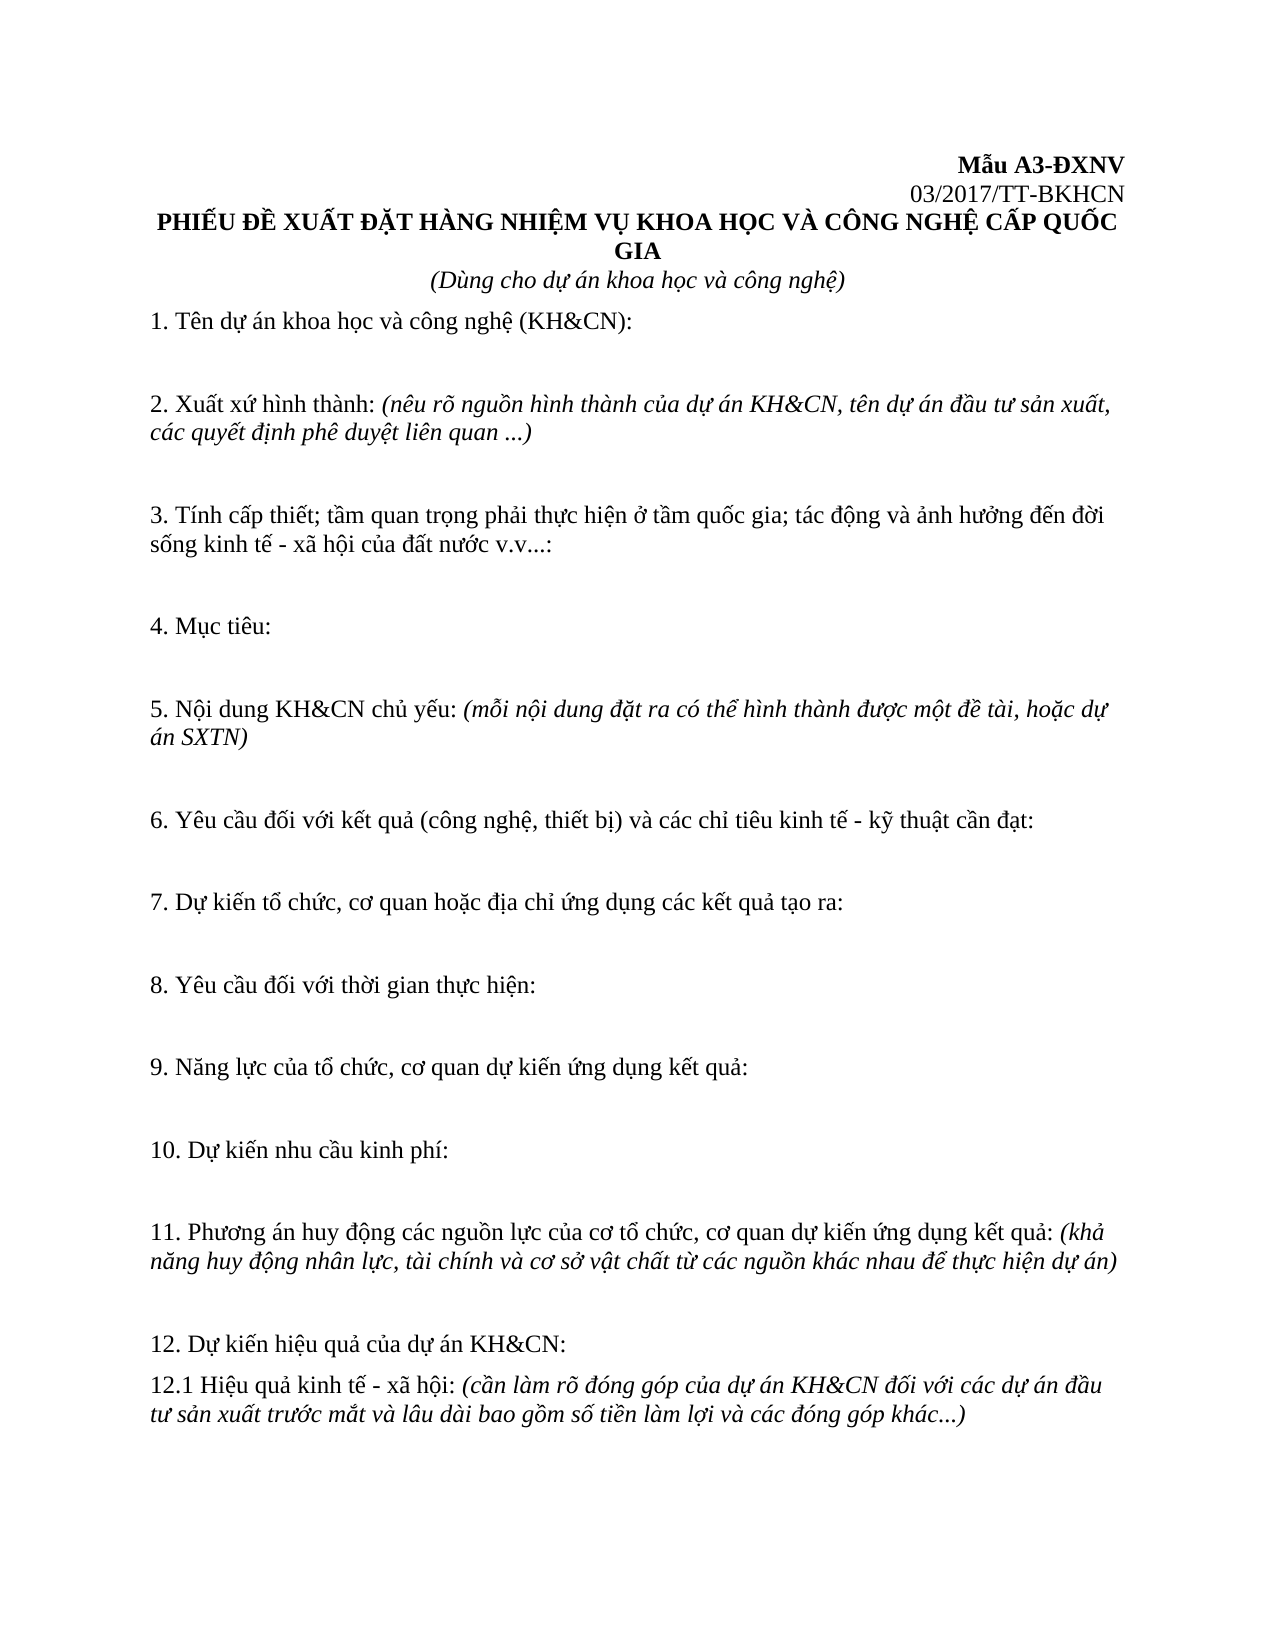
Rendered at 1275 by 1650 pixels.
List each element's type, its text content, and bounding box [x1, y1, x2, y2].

text 3. Tính cấp thiết; tầm quan trọng phải thực hiện ở tầm quốc gia; tác động và ảnh hưởng đến đời sống kinh tế - xã hội của đất nước v.v...: [150, 500, 1125, 557]
text 1. Tên dự án khoa học và công nghệ (KH&CN): [150, 306, 1125, 335]
text 7. Dự kiến tổ chức, cơ quan hoặc địa chỉ ứng dụng các kết quả tạo ra: [150, 887, 1125, 916]
text 11. Phương án huy động các nguồn lực của cơ tổ chức, cơ quan dự kiến ứng dụng kết quả: (khả năng huy động nhân lực, tài chính và cơ sở vật chất từ các nguồn khác nhau để thực hiện dự án) [150, 1217, 1125, 1275]
text 12. Dự kiến hiệu quả của dự án KH&CN: [150, 1329, 1125, 1357]
text 12.1 Hiệu quả kinh tế - xã hội: (cần làm rõ đóng góp của dự án KH&CN đối với các dự án đầu tư sản xuất trước mắt và lâu dài bao gồm số tiền làm lợi và các đóng góp khác...) [150, 1370, 1125, 1427]
text PHIẾU ĐỀ XUẤT ĐẶT HÀNG NHIỆM VỤ KHOA HỌC VÀ CÔNG NGHỆ CẤP QUỐC GIA (Dùng cho dự án khoa học và công nghệ) [150, 207, 1125, 294]
text 6. Yêu cầu đối với kết quả (công nghệ, thiết bị) và các chỉ tiêu kinh tế - kỹ thuật cần đạt: [150, 805, 1125, 834]
text Mẫu A3-ĐXNV 03/2017/TT-BKHCN [150, 150, 1125, 207]
text 9. Năng lực của tổ chức, cơ quan dự kiến ứng dụng kết quả: [150, 1052, 1125, 1081]
text 8. Yêu cầu đối với thời gian thực hiện: [150, 970, 1125, 999]
text 2. Xuất xứ hình thành: (nêu rõ nguồn hình thành của dự án KH&CN, tên dự án đầu tư sản xuất, các quyết định phê duyệt liên quan ...) [150, 389, 1125, 446]
text 10. Dự kiến nhu cầu kinh phí: [150, 1135, 1125, 1164]
text 4. Mục tiêu: [150, 611, 1125, 640]
text 5. Nội dung KH&CN chủ yếu: (mỗi nội dung đặt ra có thể hình thành được một đề tài, hoặc dự án SXTN) [150, 694, 1125, 751]
